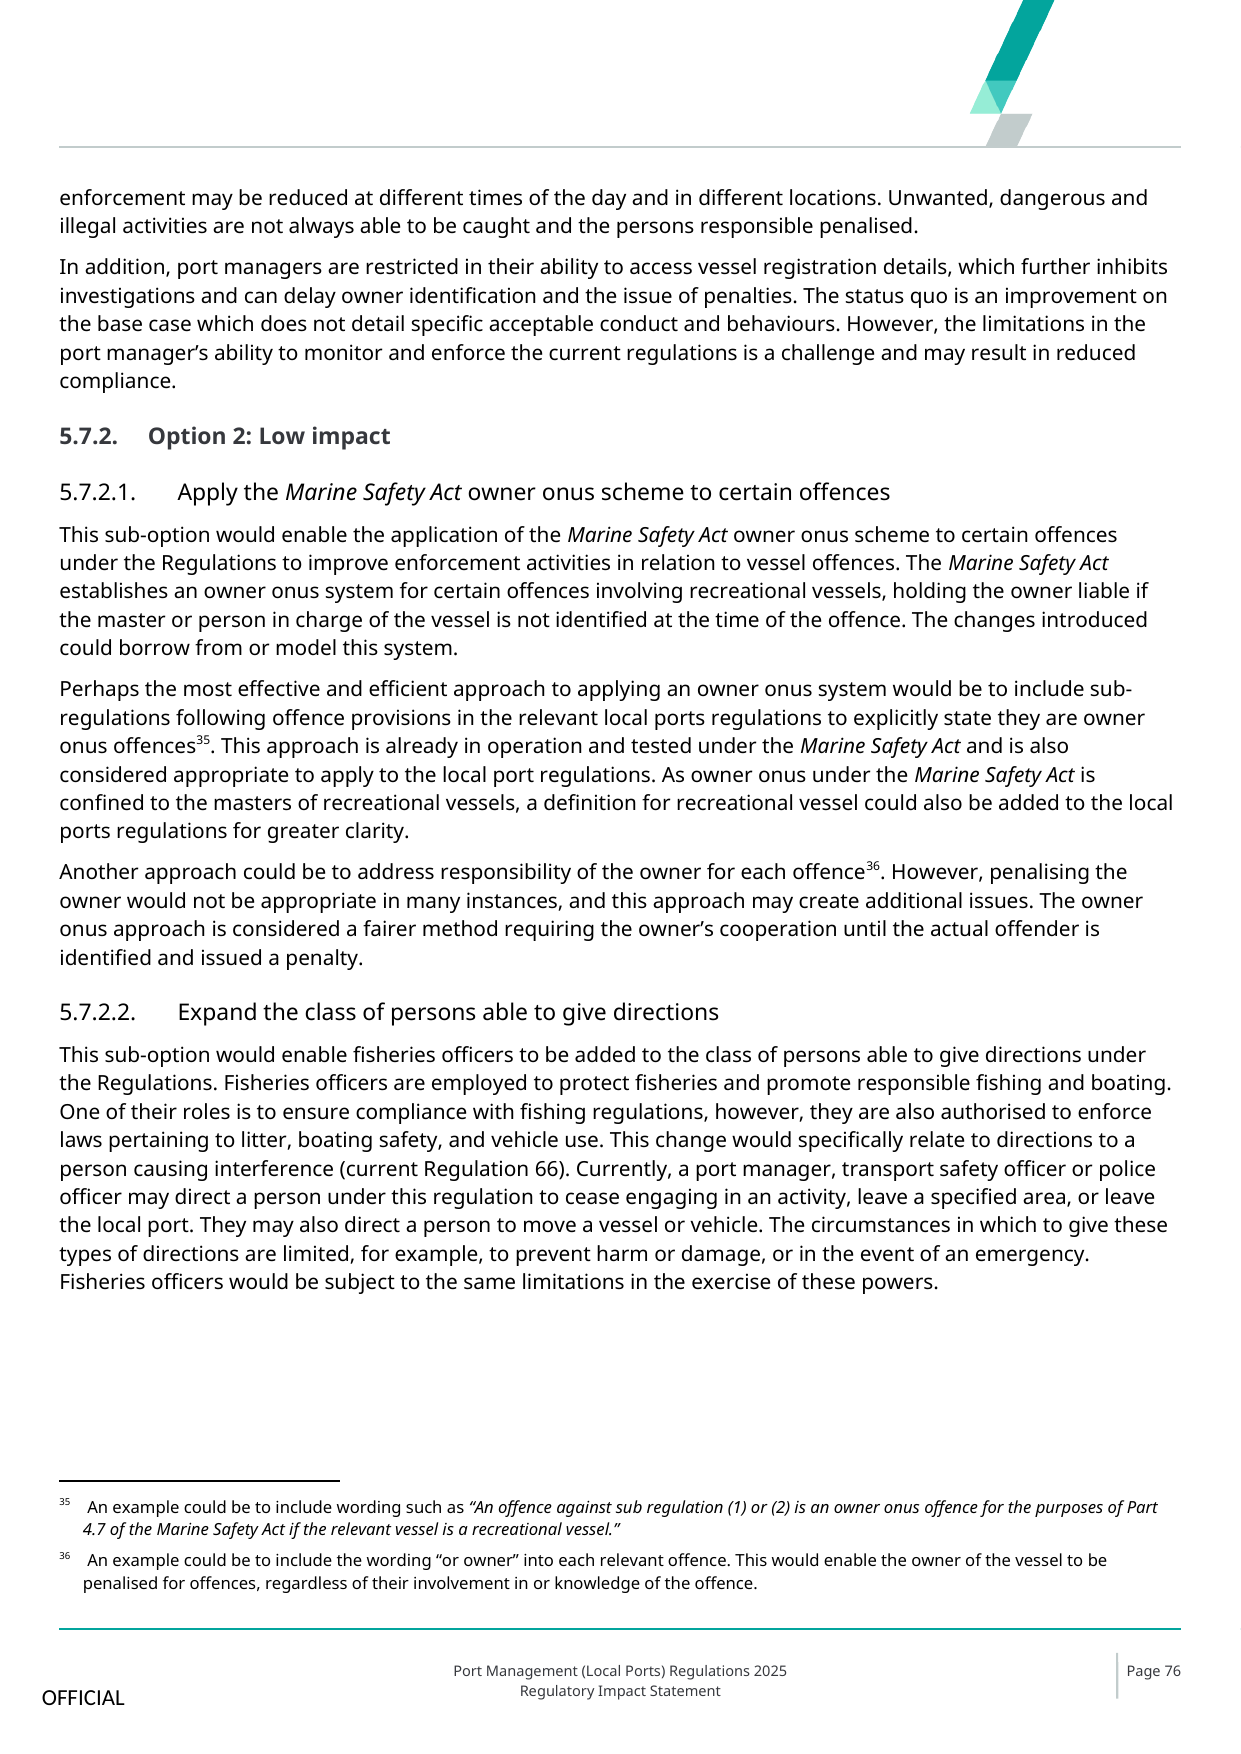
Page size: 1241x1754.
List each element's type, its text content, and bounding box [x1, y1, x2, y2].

subtitle Apply the Marine Safety Act owner onus scheme to certain offences [59, 476, 1181, 507]
text This sub-option would enable the application of the Marine Safety Act owner onus scheme to certain offences under the Regulations to improve enforcement activities in relation to vessel offences. The Marine Safety Act establishes an owner onus system for certain offences involving recreational vessels, holding the owner liable if the master or person in charge of the vessel is not identified at the time of the offence. The changes introduced could borrow from or model this system. [59, 520, 1181, 662]
text Another approach could be to address responsibility of the owner for each offence. However, penalising the owner would not be appropriate in many instances, and this approach may create additional issues. The owner onus approach is considered a fairer method requiring the owner’s cooperation until the actual offender is identified and issued a penalty. [59, 857, 1181, 971]
subtitle Expand the class of persons able to give directions [59, 996, 1181, 1027]
subtitle Option 2: Low impact [59, 420, 1181, 451]
text This sub-option would enable fisheries officers to be added to the class of persons able to give directions under the Regulations. Fisheries officers are employed to protect fisheries and promote responsible fishing and boating. One of their roles is to ensure compliance with fishing regulations, however, they are also authorised to enforce laws pertaining to litter, boating safety, and vehicle use. This change would specifically relate to directions to a person causing interference (current Regulation 66). Currently, a port manager, transport safety officer or police officer may direct a person under this regulation to cease engaging in an activity, leave a specified area, or leave the local port. They may also direct a person to move a vessel or vehicle. The circumstances in which to give these types of directions are limited, for example, to prevent harm or damage, or in the event of an emergency. Fisheries officers would be subject to the same limitations in the exercise of these powers. [59, 1040, 1181, 1296]
text In addition, port managers are restricted in their ability to access vessel registration details, which further inhibits investigations and can delay owner identification and the issue of penalties. The status quo is an improvement on the base case which does not detail specific acceptable conduct and behaviours. However, the limitations in the port manager’s ability to monitor and enforce the current regulations is a challenge and may result in reduced compliance. [59, 252, 1181, 395]
picture [969, 0, 1055, 146]
text Perhaps the most effective and efficient approach to applying an owner onus system would be to include sub-regulations following offence provisions in the relevant local ports regulations to explicitly state they are owner onus offences. This approach is already in operation and tested under the Marine Safety Act and is also considered appropriate to apply to the local port regulations. As owner onus under the Marine Safety Act is confined to the masters of recreational vessels, a definition for recreational vessel could also be added to the local ports regulations for greater clarity. [59, 674, 1181, 845]
